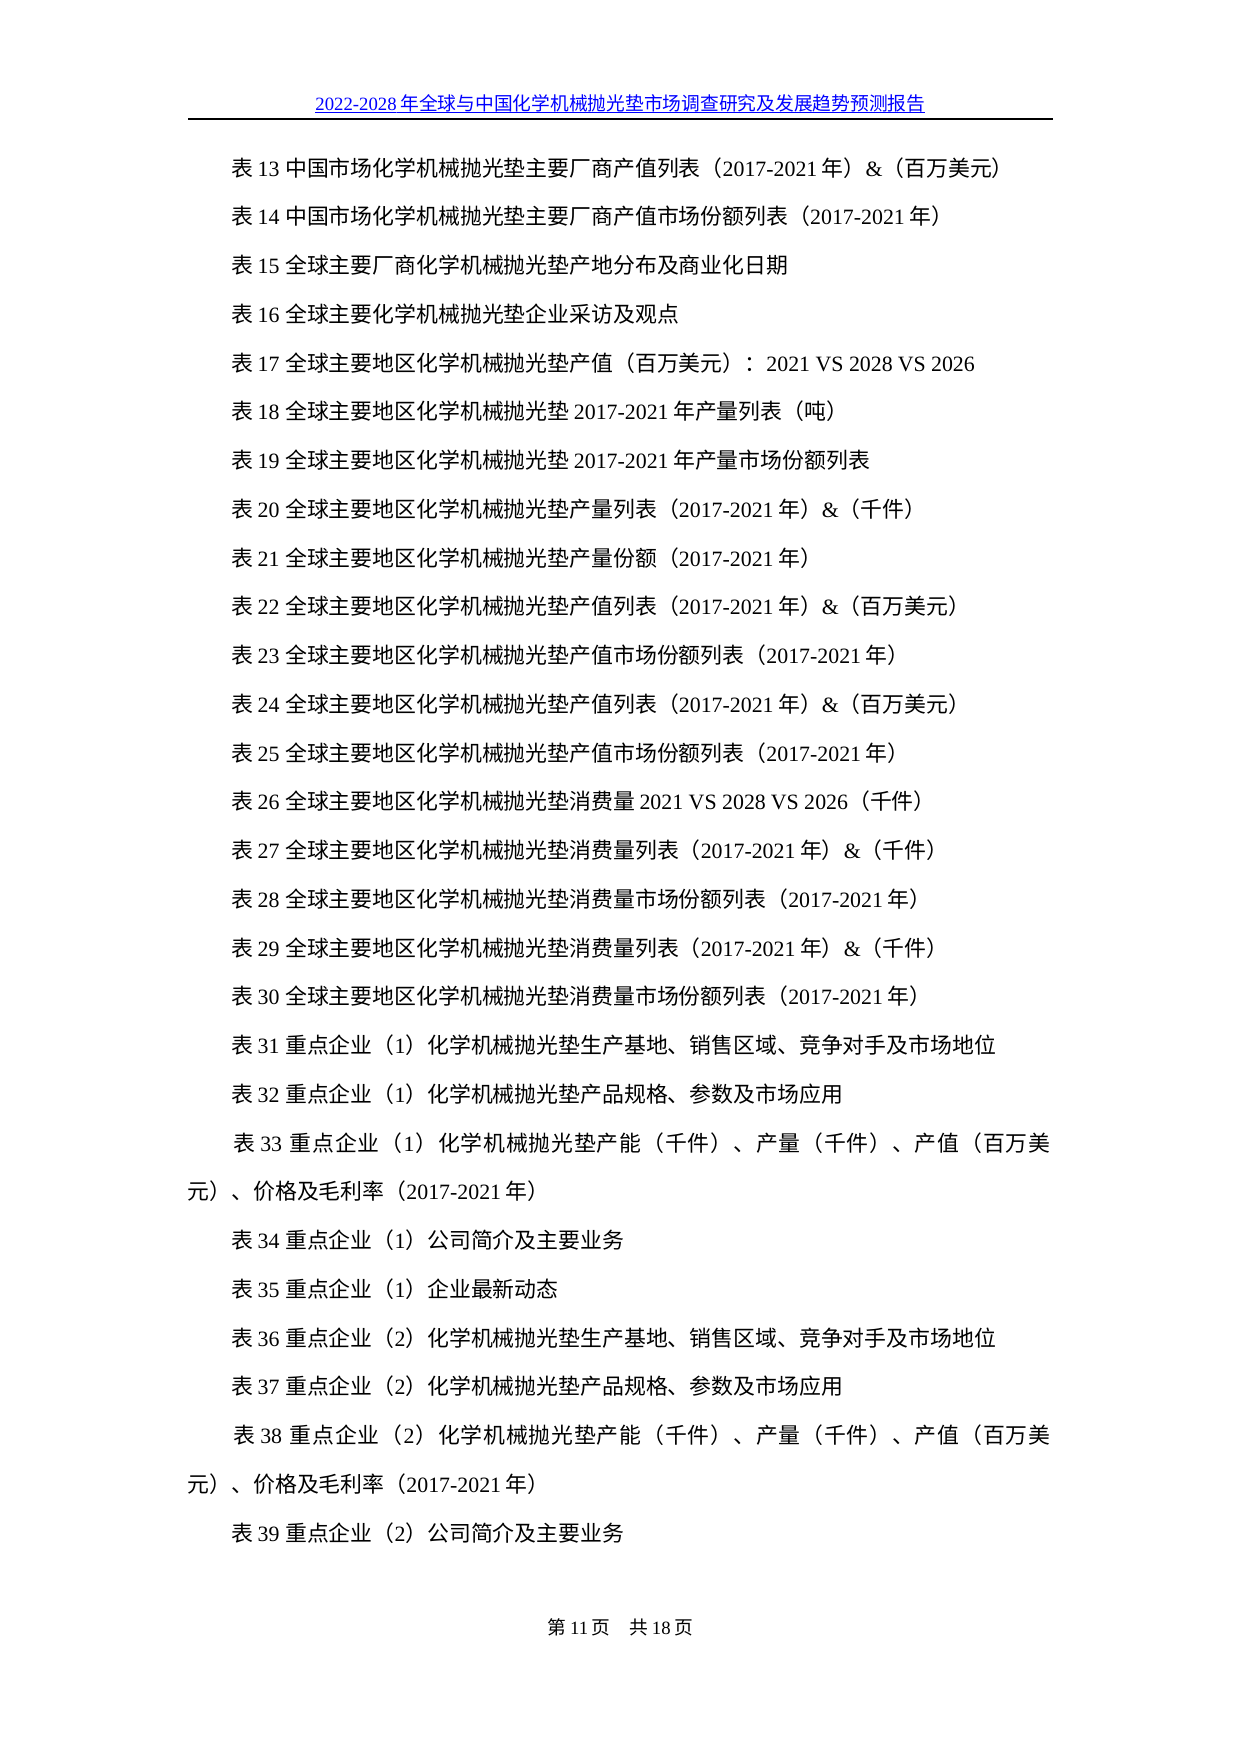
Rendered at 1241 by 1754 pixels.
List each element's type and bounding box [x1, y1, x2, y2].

text [187, 150, 1053, 1548]
